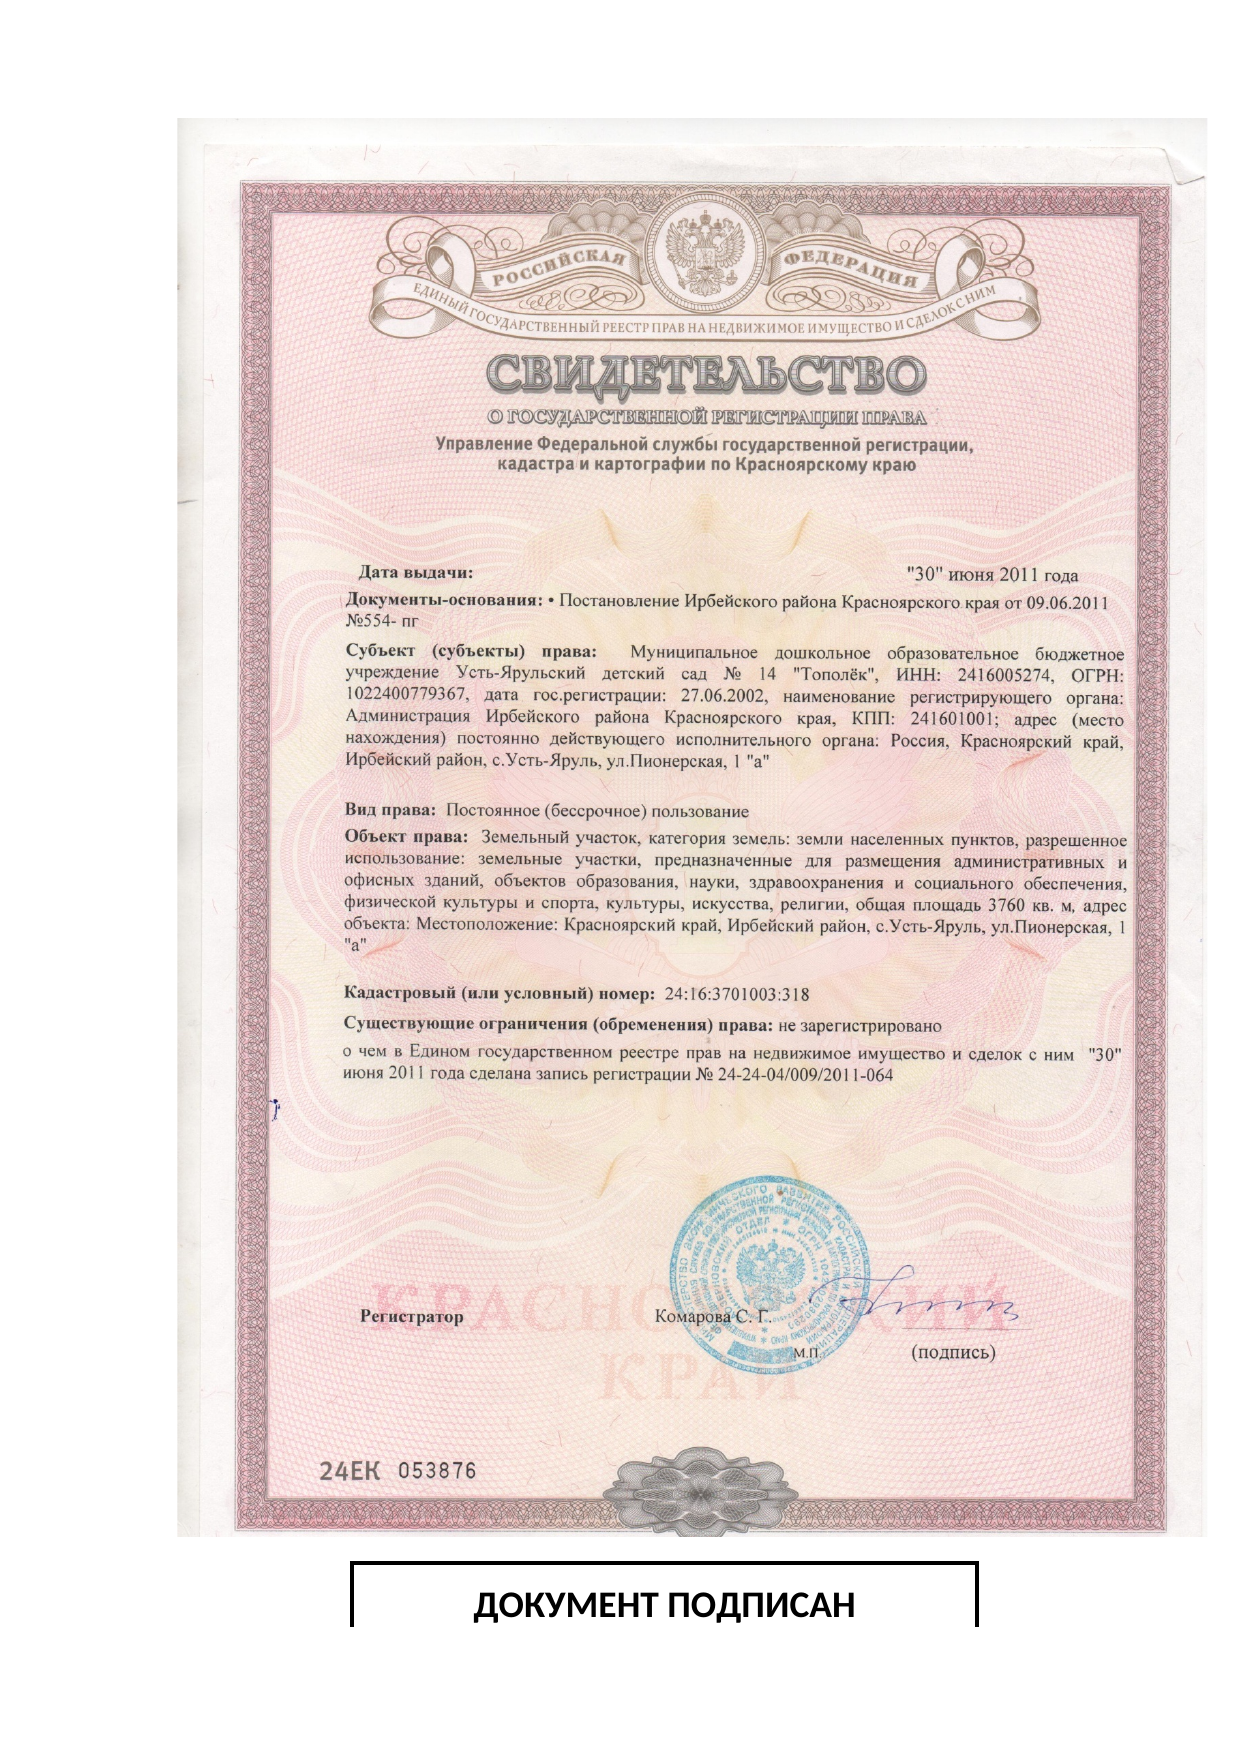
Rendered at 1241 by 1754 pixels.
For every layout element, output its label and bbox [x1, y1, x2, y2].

picture [177, 118, 1208, 1537]
table_header [354, 1565, 975, 1627]
